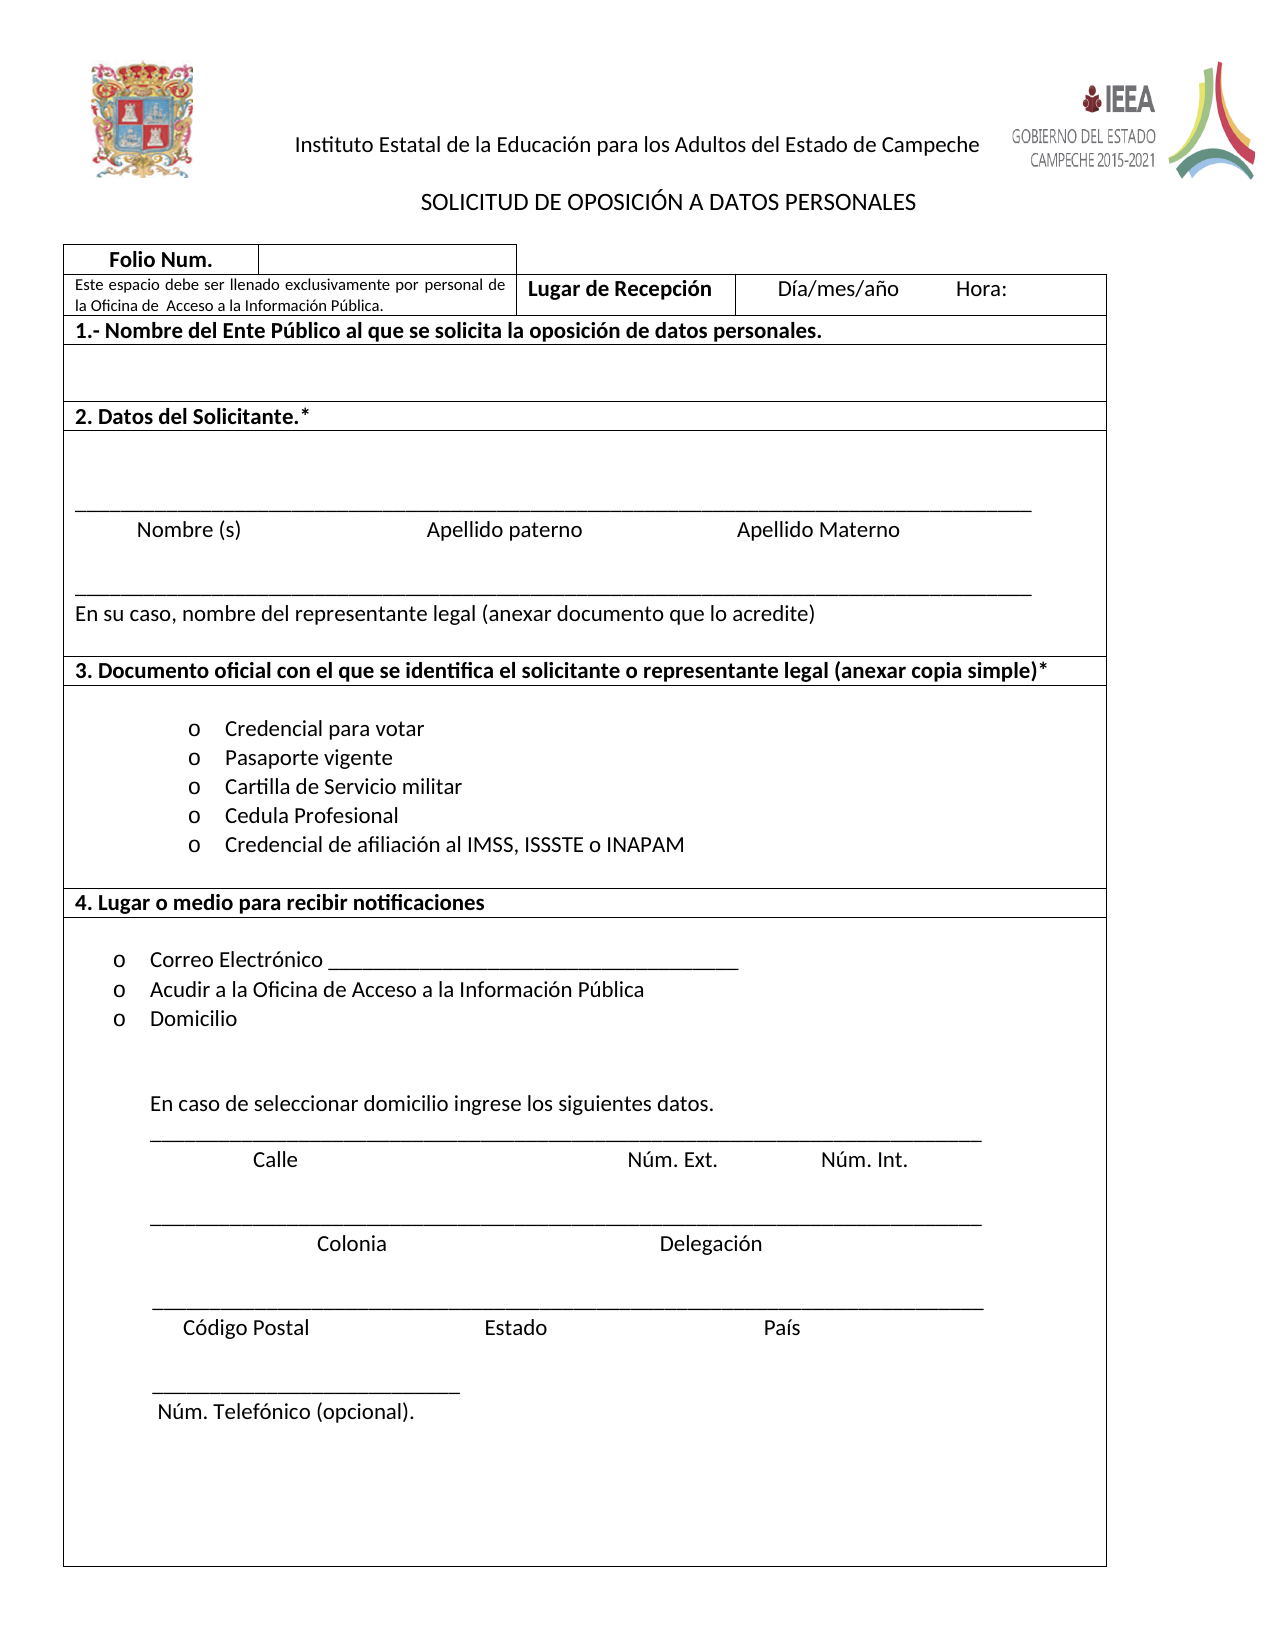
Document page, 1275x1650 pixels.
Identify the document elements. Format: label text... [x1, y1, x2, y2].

table_cell 2. Datos del Solicitante.* [64, 402, 1106, 430]
table_cell ____________________________________________________________________________________ Nombre (s) Apellido paterno Apellido Materno ____________________________________________________________________________________ En su caso, nombre del representante legal (anexar documento que lo acredite) [64, 431, 1106, 656]
table_cell Credencial para votar Pasaporte vigente Cartilla de Servicio militar Cedula Profesional Credencial de afiliación al IMSS, ISSSTE o INAPAM [64, 686, 1106, 887]
table_cell [64, 345, 1106, 401]
table_cell Correo Electrónico ____________________________________ Acudir a la Oficina de Acceso a la Información Pública Domicilio En caso de seleccionar domicilio ingrese los siguientes datos. _________________________________________________________________________ Calle Núm. Ext. Núm. Int. _________________________________________________________________________ Colonia Delegación _________________________________________________________________________ Código Postal Estado País ___________________________ Núm. Telefónico (opcional). [64, 918, 1106, 1566]
table_header [259, 245, 516, 273]
table_cell Lugar de Recepción [517, 275, 735, 315]
table_cell Día/mes/año Hora: [736, 275, 1106, 315]
picture [1012, 61, 1256, 180]
table_cell Este espacio debe ser llenado exclusivamente por personal de la Oficina de Acceso a la Información Pública. [64, 275, 516, 315]
table_cell 1.- Nombre del Ente Público al que se solicita la oposición de datos personales. [64, 316, 1106, 344]
table_cell 4. Lugar o medio para recibir notificaciones [64, 889, 1106, 917]
picture [89, 60, 193, 176]
table_header Folio Num. [64, 245, 258, 273]
table_cell 3. Documento oficial con el que se identifica el solicitante o representante legal (anexar copia simple)* [64, 657, 1106, 684]
